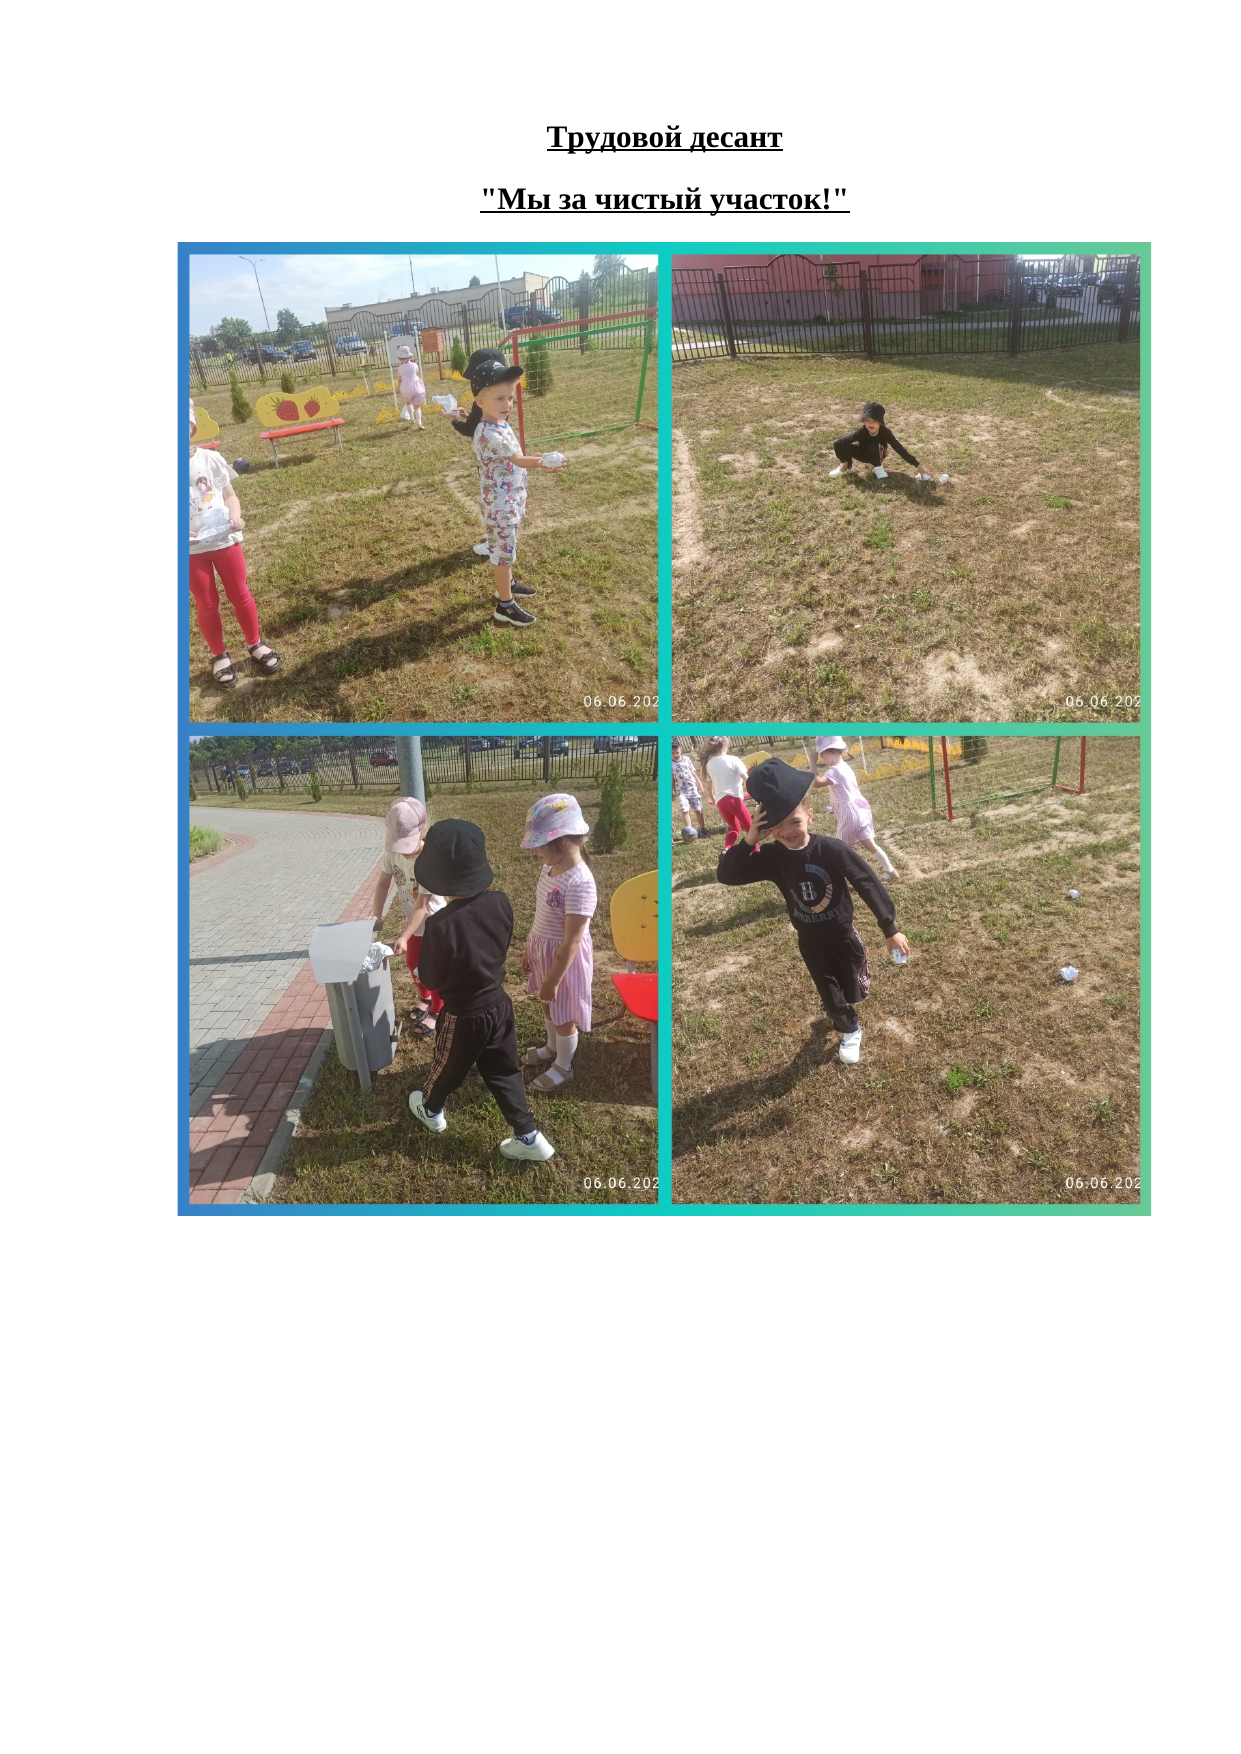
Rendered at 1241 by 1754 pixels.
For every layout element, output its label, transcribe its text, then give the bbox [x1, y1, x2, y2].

text Трудовой десант [177, 118, 1152, 154]
text "Мы за чистый участок!" [177, 180, 1152, 216]
picture [177, 242, 1152, 1216]
